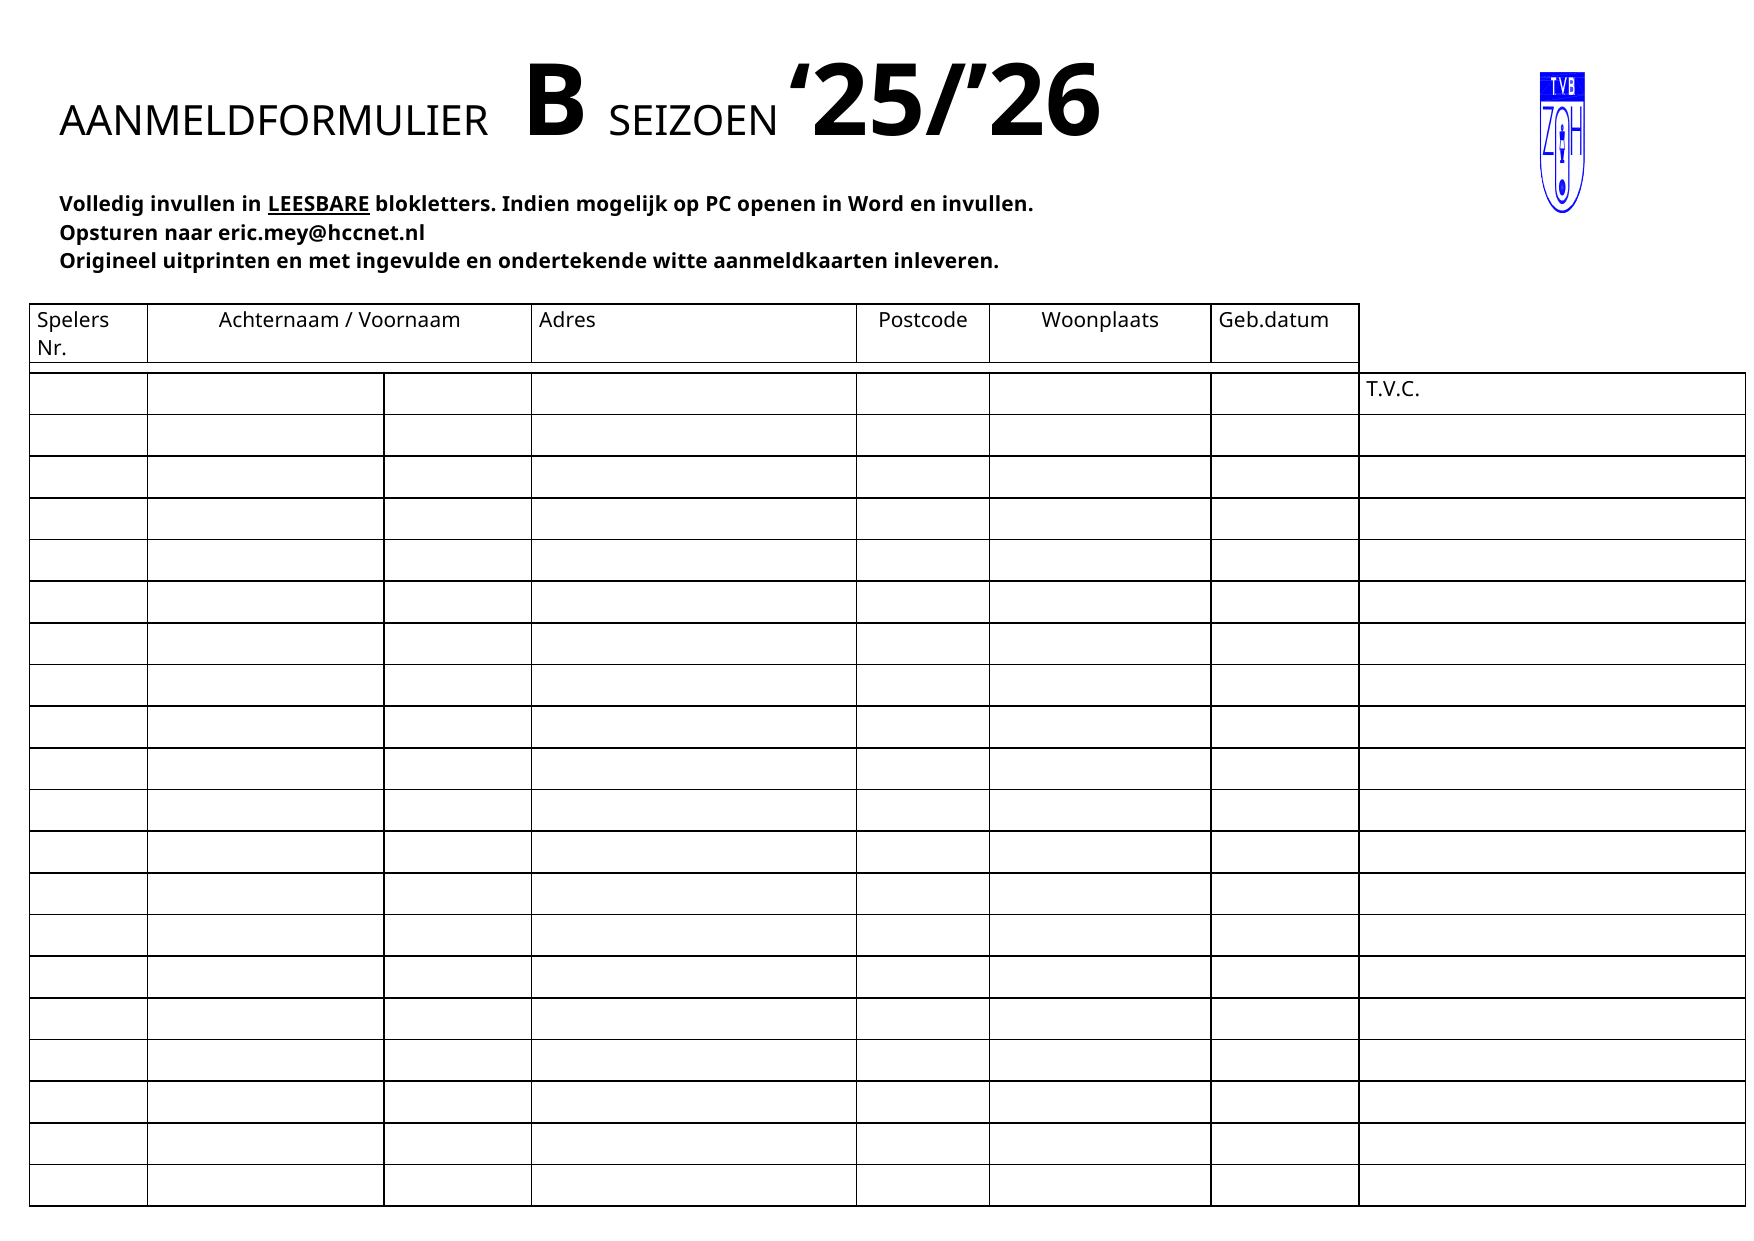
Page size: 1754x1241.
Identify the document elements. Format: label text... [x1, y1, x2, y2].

table_cell [385, 832, 531, 872]
table_cell T.V.C. [1360, 374, 1745, 414]
table_cell [532, 957, 856, 997]
table_cell [1212, 582, 1358, 622]
table_cell [1212, 1040, 1358, 1080]
table_cell [30, 540, 147, 580]
table_cell [1360, 874, 1745, 914]
table_cell [385, 999, 531, 1039]
table_cell [1212, 915, 1358, 955]
table_cell [1360, 957, 1745, 997]
table_cell [1360, 499, 1745, 539]
table_cell [532, 915, 856, 955]
table_cell [990, 499, 1210, 539]
text Origineel uitprinten en met ingevulde en ondertekende witte aanmeldkaarten inleveren. [59, 246, 1671, 274]
table_cell [1212, 1082, 1358, 1122]
table_cell [148, 957, 383, 997]
table_header Spelers Nr. [30, 305, 147, 362]
table_cell [532, 499, 856, 539]
table_cell [857, 1165, 989, 1205]
table_cell [1360, 540, 1745, 580]
text Volledig invullen in LEESBARE blokletters. Indien mogelijk op PC openen in Word en invullen. [59, 189, 1671, 217]
table_cell [385, 499, 531, 539]
table_cell [385, 707, 531, 747]
table_cell [1212, 540, 1358, 580]
table_cell [532, 540, 856, 580]
table_cell [1212, 1124, 1358, 1164]
table_cell [990, 582, 1210, 622]
table_cell [857, 457, 989, 497]
table_header Geb.datum [1212, 305, 1358, 362]
table_cell [532, 415, 856, 455]
table_cell [857, 374, 989, 414]
table_cell [990, 832, 1210, 872]
table_cell [532, 874, 856, 914]
table_cell [532, 624, 856, 664]
table_cell [857, 874, 989, 914]
table_cell [30, 665, 147, 705]
table_cell [1360, 582, 1745, 622]
table_cell [532, 374, 856, 414]
table_cell [148, 1165, 383, 1205]
table_cell [30, 1165, 147, 1205]
table_cell [990, 457, 1210, 497]
table_cell [990, 665, 1210, 705]
table_cell [385, 1165, 531, 1205]
table_cell [532, 1165, 856, 1205]
table_cell [30, 832, 147, 872]
table_cell [148, 707, 383, 747]
table_cell [990, 540, 1210, 580]
table_cell [385, 540, 531, 580]
table_cell [1212, 624, 1358, 664]
table_header Woonplaats [990, 305, 1210, 362]
table_cell [1212, 999, 1358, 1039]
table_header Achternaam / Voornaam [148, 305, 531, 362]
table_cell [857, 790, 989, 830]
table_cell [990, 374, 1210, 414]
table_cell [1212, 1165, 1358, 1205]
table_cell [148, 499, 383, 539]
table_cell [148, 1082, 383, 1122]
table_cell [857, 915, 989, 955]
table_cell [990, 1124, 1210, 1164]
table_cell [857, 1124, 989, 1164]
table_cell [385, 957, 531, 997]
table_cell [532, 790, 856, 830]
table_cell [990, 1165, 1210, 1205]
table_cell [385, 1040, 531, 1080]
table_cell [148, 749, 383, 789]
table_cell [30, 499, 147, 539]
table_cell [1212, 415, 1358, 455]
table_header Adres [532, 305, 856, 362]
table_cell [30, 957, 147, 997]
table_cell [532, 707, 856, 747]
table_cell [385, 915, 531, 955]
table_cell [1360, 1040, 1745, 1080]
table_cell [1212, 832, 1358, 872]
table_cell [1360, 749, 1745, 789]
table_cell [532, 749, 856, 789]
table_cell [385, 374, 531, 414]
table_cell [857, 540, 989, 580]
table_cell [990, 790, 1210, 830]
table_cell [30, 363, 1358, 372]
table_cell [1360, 624, 1745, 664]
table_cell [532, 582, 856, 622]
table_cell [30, 1040, 147, 1080]
table_cell [30, 790, 147, 830]
table_cell [148, 832, 383, 872]
table_cell [857, 1082, 989, 1122]
text AANMELDFORMULIER B SEIZOEN ‘25/’26 [59, 28, 1671, 165]
table_cell [1212, 665, 1358, 705]
table_cell [30, 874, 147, 914]
table_cell [857, 665, 989, 705]
table_cell [990, 874, 1210, 914]
table_cell [990, 707, 1210, 747]
table_cell [1212, 499, 1358, 539]
table_cell [385, 1124, 531, 1164]
table_cell [532, 1040, 856, 1080]
table_cell [1360, 1124, 1745, 1164]
table_cell [385, 790, 531, 830]
table_cell [857, 499, 989, 539]
table_cell [1360, 665, 1745, 705]
table_cell [1360, 1082, 1745, 1122]
table_cell [1360, 999, 1745, 1039]
table_cell [148, 540, 383, 580]
table_cell [148, 999, 383, 1039]
table_cell [30, 374, 147, 414]
table_cell [30, 582, 147, 622]
table_cell [385, 749, 531, 789]
table_cell [990, 957, 1210, 997]
table_cell [857, 957, 989, 997]
table_cell [857, 415, 989, 455]
table_cell [532, 1124, 856, 1164]
table_cell [148, 1040, 383, 1080]
table_cell [990, 1040, 1210, 1080]
table_cell [1212, 874, 1358, 914]
table_cell [385, 1082, 531, 1122]
table_cell [990, 1082, 1210, 1122]
table_cell [148, 1124, 383, 1164]
table_cell [990, 749, 1210, 789]
table_header Postcode [857, 305, 989, 362]
table_cell [1212, 374, 1358, 414]
table_cell [30, 999, 147, 1039]
table_cell [148, 665, 383, 705]
table_cell [532, 457, 856, 497]
table_cell [30, 624, 147, 664]
table_cell [30, 415, 147, 455]
table_cell [148, 582, 383, 622]
table_cell [30, 707, 147, 747]
table_cell [1360, 457, 1745, 497]
table_cell [385, 457, 531, 497]
table_cell [857, 582, 989, 622]
table_cell [532, 832, 856, 872]
table_cell [857, 707, 989, 747]
table_cell [148, 874, 383, 914]
table_cell [532, 665, 856, 705]
table_cell [148, 457, 383, 497]
table_cell [30, 915, 147, 955]
table_cell [532, 999, 856, 1039]
table_cell [532, 1082, 856, 1122]
table_cell [1212, 957, 1358, 997]
table_cell [30, 1124, 147, 1164]
table_cell [1360, 915, 1745, 955]
table_cell [385, 874, 531, 914]
table_cell [148, 790, 383, 830]
table_cell [148, 374, 383, 414]
table_cell [1360, 832, 1745, 872]
table_cell [990, 999, 1210, 1039]
table_cell [1360, 707, 1745, 747]
table_cell [1212, 707, 1358, 747]
table_cell [148, 415, 383, 455]
table_cell [1360, 415, 1745, 455]
table_cell [857, 749, 989, 789]
text Opsturen naar eric.mey@hccnet.nl [59, 217, 1671, 246]
table_cell [30, 1082, 147, 1122]
table_cell [385, 665, 531, 705]
table_cell [1212, 749, 1358, 789]
table_cell [990, 624, 1210, 664]
table_cell [1360, 1165, 1745, 1205]
table_cell [857, 624, 989, 664]
table_cell [857, 832, 989, 872]
table_cell [30, 749, 147, 789]
table_cell [148, 624, 383, 664]
table_cell [385, 624, 531, 664]
table_cell [990, 415, 1210, 455]
table_cell [1212, 790, 1358, 830]
table_cell [1360, 790, 1745, 830]
table_cell [30, 457, 147, 497]
table_cell [148, 915, 383, 955]
table_cell [857, 1040, 989, 1080]
table_cell [1212, 457, 1358, 497]
table_cell [857, 999, 989, 1039]
table_cell [385, 582, 531, 622]
table_cell [990, 915, 1210, 955]
table_cell [385, 415, 531, 455]
